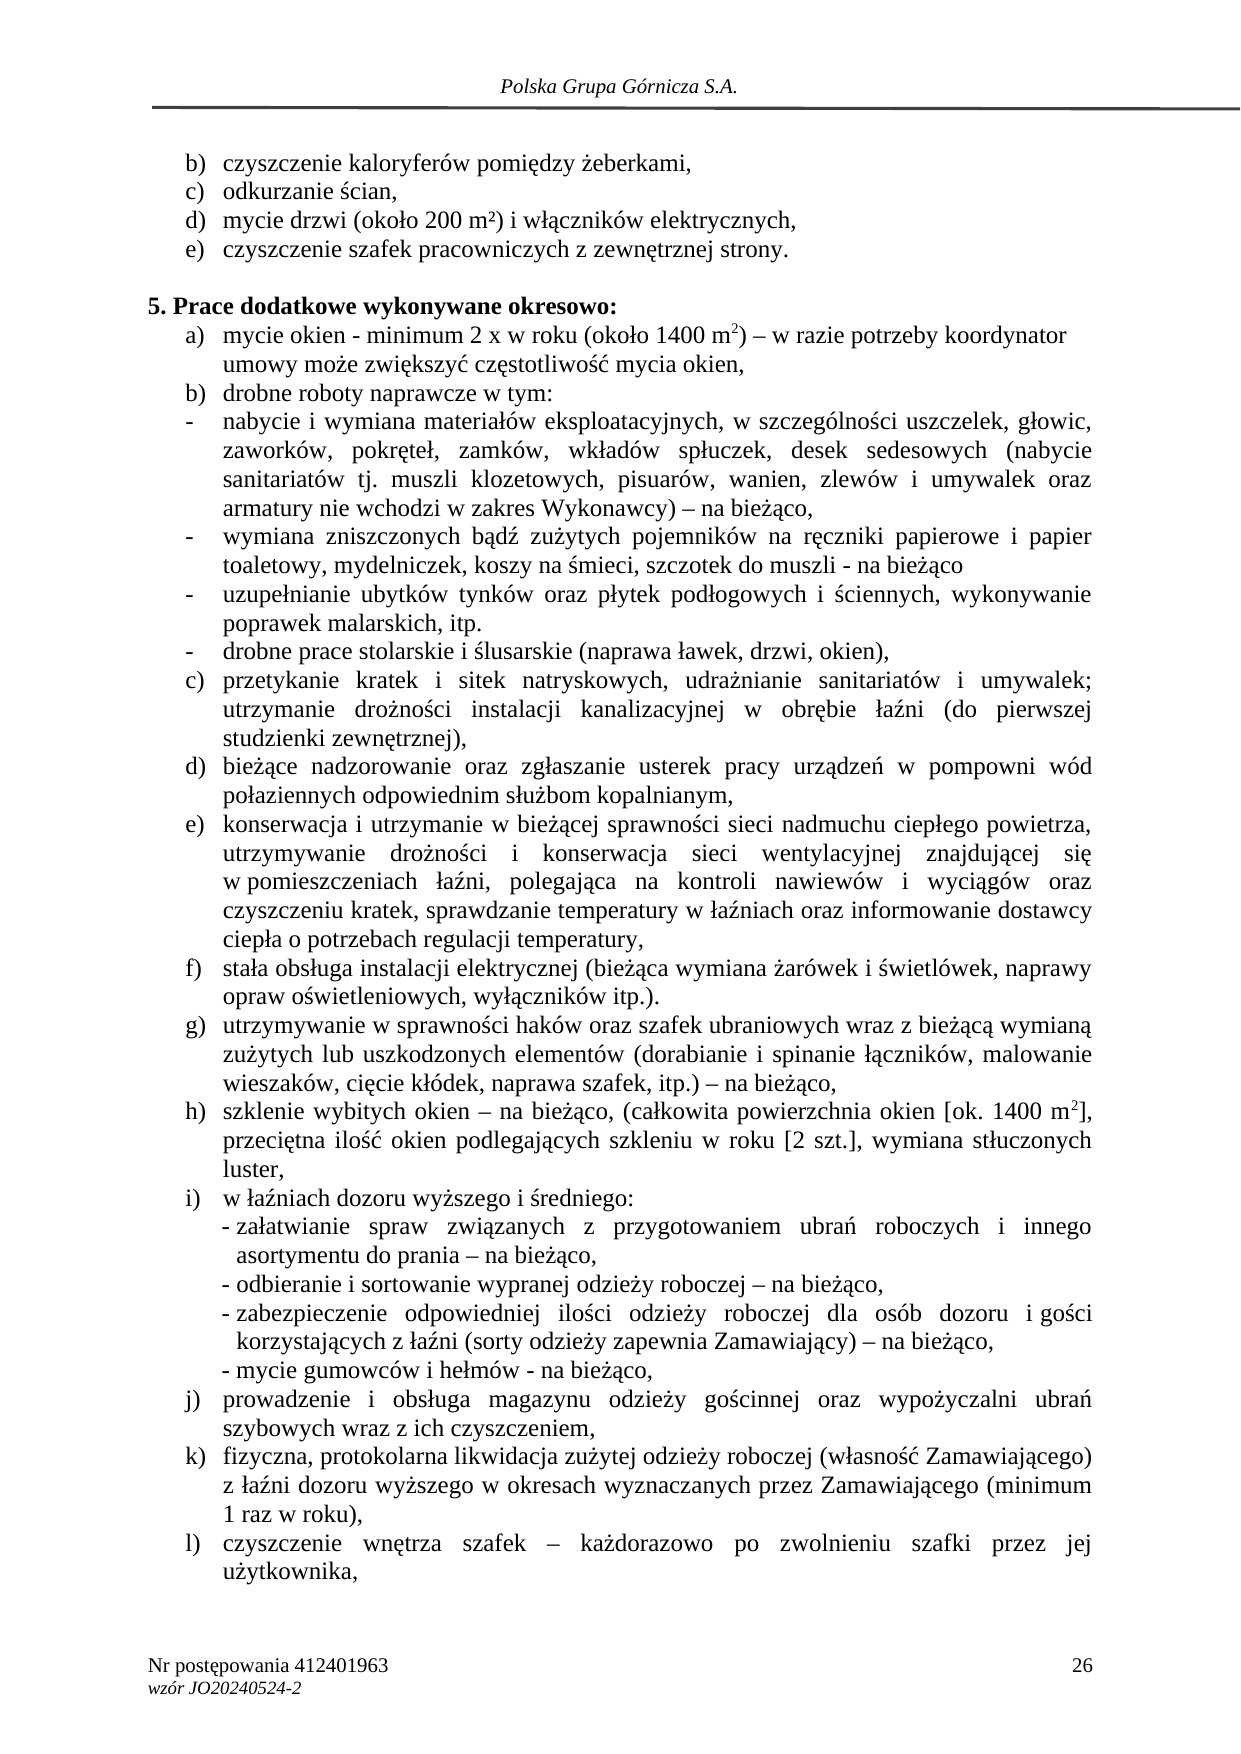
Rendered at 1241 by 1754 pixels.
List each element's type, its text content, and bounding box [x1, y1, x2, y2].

text - odbieranie i sortowanie wypranej odzieży roboczej – na bieżąco, [221, 1269, 1093, 1298]
list w łaźniach dozoru wyższego i średniego: [185, 1183, 1093, 1211]
list mycie okien - minimum 2 x w roku (około 1400 m2) – w razie potrzeby koordynator umowy może zwiększyć częstotliwość mycia okien, [185, 320, 1093, 378]
list drobne prace stolarskie i ślusarskie (naprawa ławek, drzwi, okien), [185, 636, 1093, 665]
list czyszczenie wnętrza szafek – każdorazowo po zwolnieniu szafki przez jej użytkownika, [185, 1528, 1093, 1585]
text - załatwianie spraw związanych z przygotowaniem ubrań roboczych i innego asortymentu do prania – na bieżąco, [221, 1211, 1093, 1269]
text - zabezpieczenie odpowiedniej ilości odzieży roboczej dla osób dozoru i gości korzystających z łaźni (sorty odzieży zapewnia Zamawiający) – na bieżąco, [221, 1298, 1093, 1355]
list przetykanie kratek i sitek natryskowych, udrażnianie sanitariatów i umywalek; utrzymanie drożności instalacji kanalizacyjnej w obrębie łaźni (do pierwszej studzienki zewnętrznej), [185, 665, 1093, 751]
list nabycie i wymiana materiałów eksploatacyjnych, w szczególności uszczelek, głowic, zaworków, pokręteł, zamków, wkładów spłuczek, desek sedesowych (nabycie sanitariatów tj. muszli klozetowych, pisuarów, wanien, zlewów i umywalek oraz armatury nie wchodzi w zakres Wykonawcy) – na bieżąco, [185, 406, 1093, 521]
list bieżące nadzorowanie oraz zgłaszanie usterek pracy urządzeń w pompowni wód połaziennych odpowiednim służbom kopalnianym, [185, 751, 1093, 809]
list odkurzanie ścian, [185, 176, 1093, 205]
list prowadzenie i obsługa magazynu odzieży gościnnej oraz wypożyczalni ubrań szybowych wraz z ich czyszczeniem, [185, 1384, 1093, 1441]
list uzupełnianie ubytków tynków oraz płytek podłogowych i ściennych, wykonywanie poprawek malarskich, itp. [185, 579, 1093, 636]
list czyszczenie kaloryferów pomiędzy żeberkami, [185, 148, 1093, 176]
list czyszczenie szafek pracowniczych z zewnętrznej strony. [185, 234, 1093, 263]
list stała obsługa instalacji elektrycznej (bieżąca wymiana żarówek i świetlówek, naprawy opraw oświetleniowych, wyłączników itp.). [185, 953, 1093, 1010]
list fizyczna, protokolarna likwidacja zużytej odzieży roboczej (własność Zamawiającego) z łaźni dozoru wyższego w okresach wyznaczanych przez Zamawiającego (minimum 1 raz w roku), [185, 1441, 1093, 1528]
text - mycie gumowców i hełmów - na bieżąco, [221, 1355, 1093, 1384]
list konserwacja i utrzymanie w bieżącej sprawności sieci nadmuchu ciepłego powietrza, utrzymywanie drożności i konserwacja sieci wentylacyjnej znajdującej się w pomieszczeniach łaźni, polegająca na kontroli nawiewów i wyciągów oraz czyszczeniu kratek, sprawdzanie temperatury w łaźniach oraz informowanie dostawcy ciepła o potrzebach regulacji temperatury, [185, 809, 1093, 953]
list mycie drzwi (około 200 m²) i włączników elektrycznych, [185, 205, 1093, 234]
list drobne roboty naprawcze w tym: [185, 378, 1093, 406]
list wymiana zniszczonych bądź zużytych pojemników na ręczniki papierowe i papier toaletowy, mydelniczek, koszy na śmieci, szczotek do muszli - na bieżąco [185, 521, 1093, 579]
text 5. Prace dodatkowe wykonywane okresowo: [148, 291, 1093, 320]
list utrzymywanie w sprawności haków oraz szafek ubraniowych wraz z bieżącą wymianą zużytych lub uszkodzonych elementów (dorabianie i spinanie łączników, malowanie wieszaków, cięcie kłódek, naprawa szafek, itp.) – na bieżąco, [185, 1010, 1093, 1096]
list szklenie wybitych okien – na bieżąco, (całkowita powierzchnia okien [ok. 1400 m2], przeciętna ilość okien podlegających szkleniu w roku [2 szt.], wymiana stłuczonych luster, [185, 1096, 1093, 1183]
